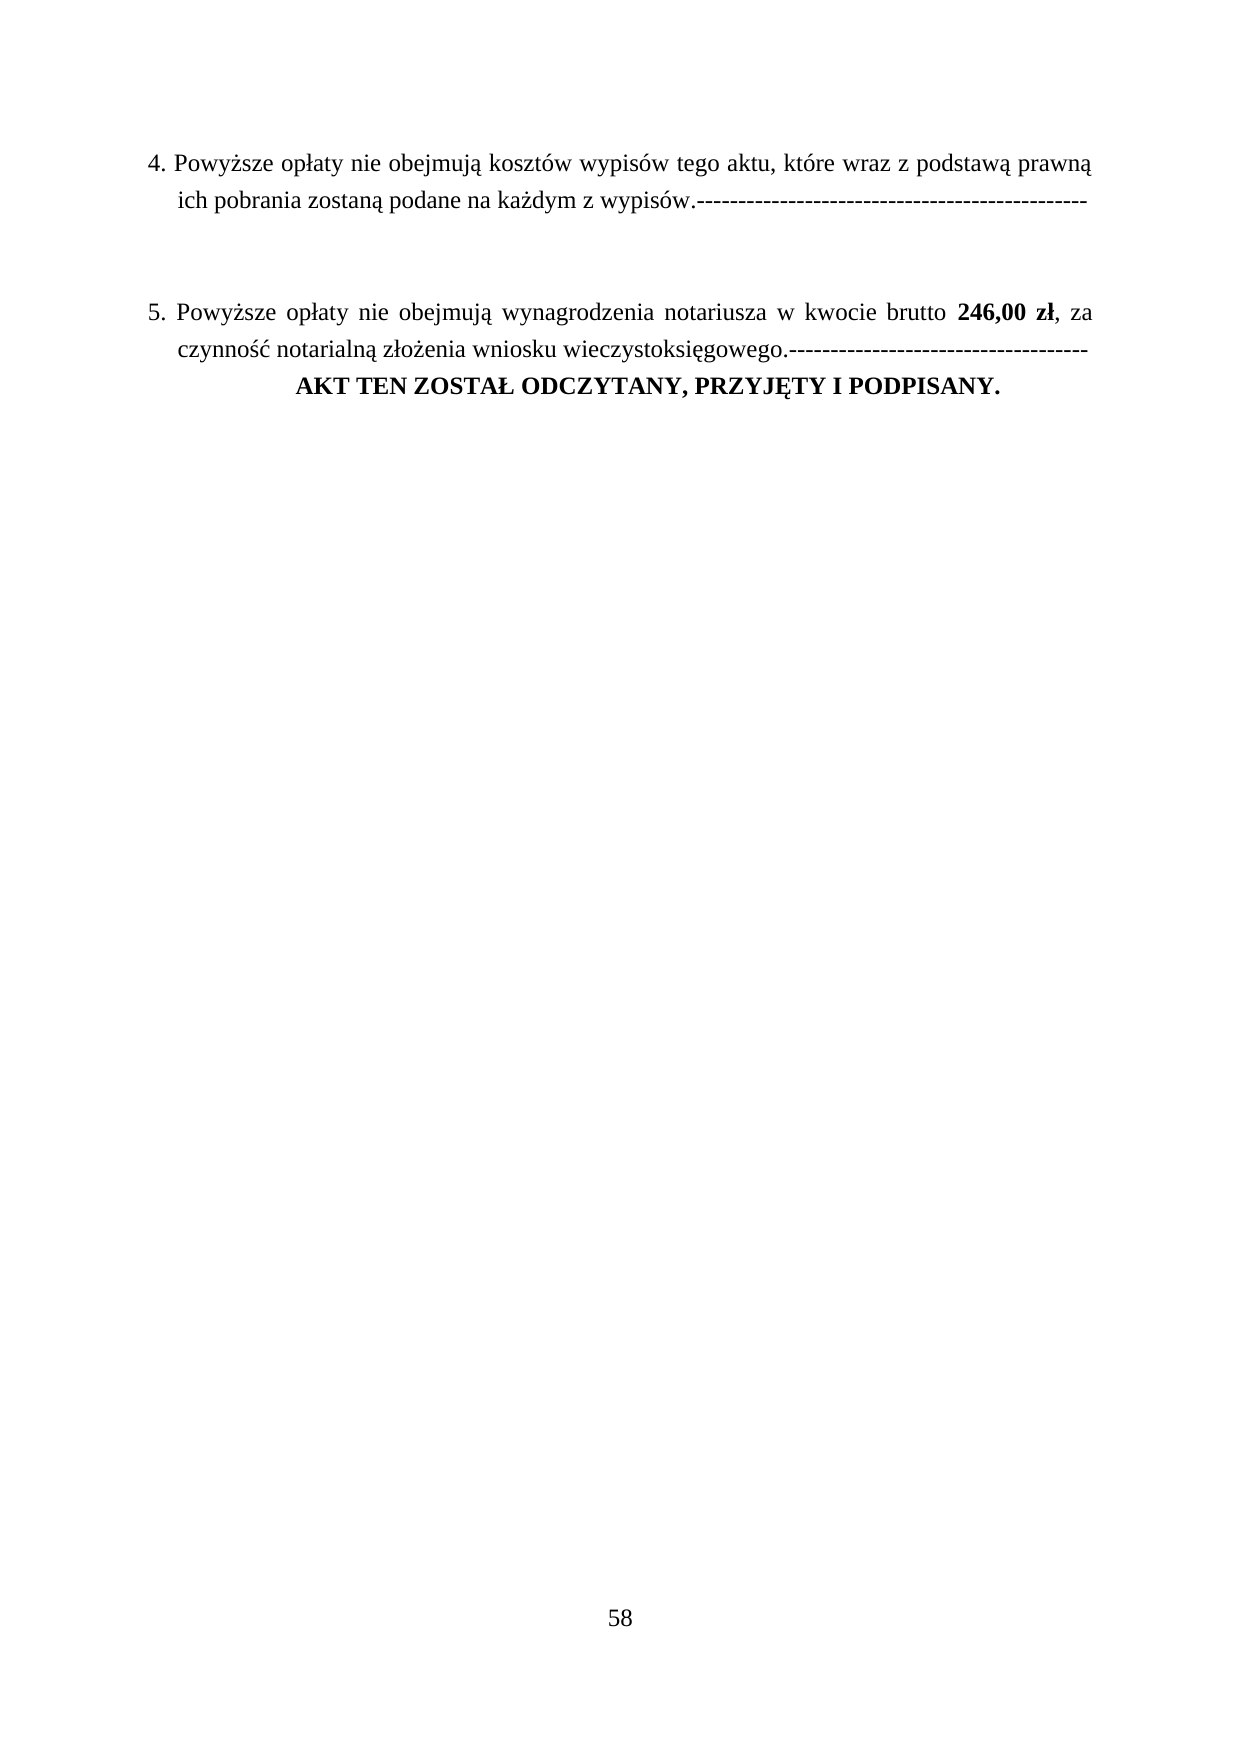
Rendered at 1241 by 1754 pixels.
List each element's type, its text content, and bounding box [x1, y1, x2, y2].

text 5. Powyższe opłaty nie obejmują wynagrodzenia notariusza w kwocie brutto 246,00 zł, za czynność notarialną złożenia wniosku wieczystoksięgowego.------------------------------------ [148, 297, 1092, 363]
text AKT TEN ZOSTAŁ ODCZYTANY, PRZYJĘTY I PODPISANY. [222, 371, 1092, 400]
text 4. Powyższe opłaty nie obejmują kosztów wypisów tego aktu, które wraz z podstawą prawną ich pobrania zostaną podane na każdym z wypisów.----------------------------------------------- [148, 148, 1092, 214]
